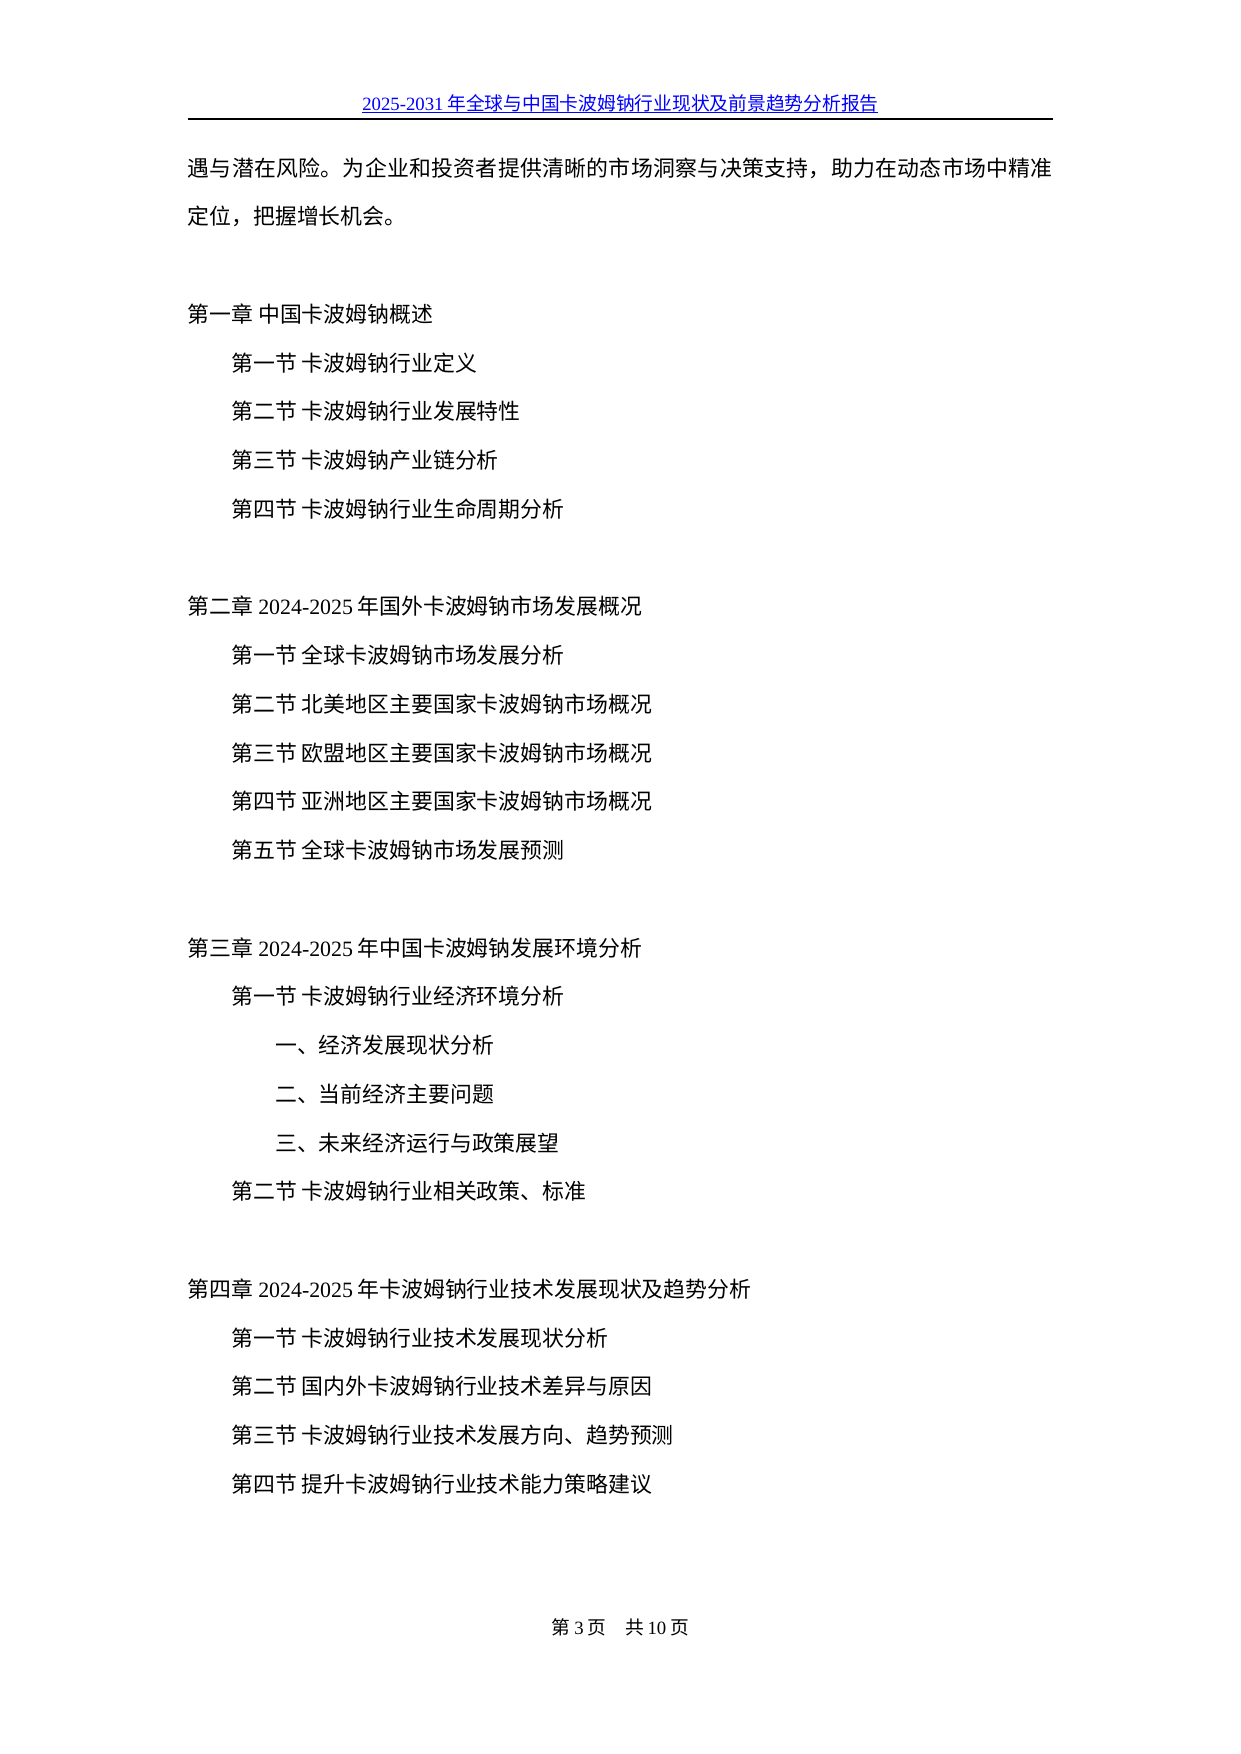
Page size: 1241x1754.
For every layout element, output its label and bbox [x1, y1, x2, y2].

text [187, 150, 1053, 1499]
